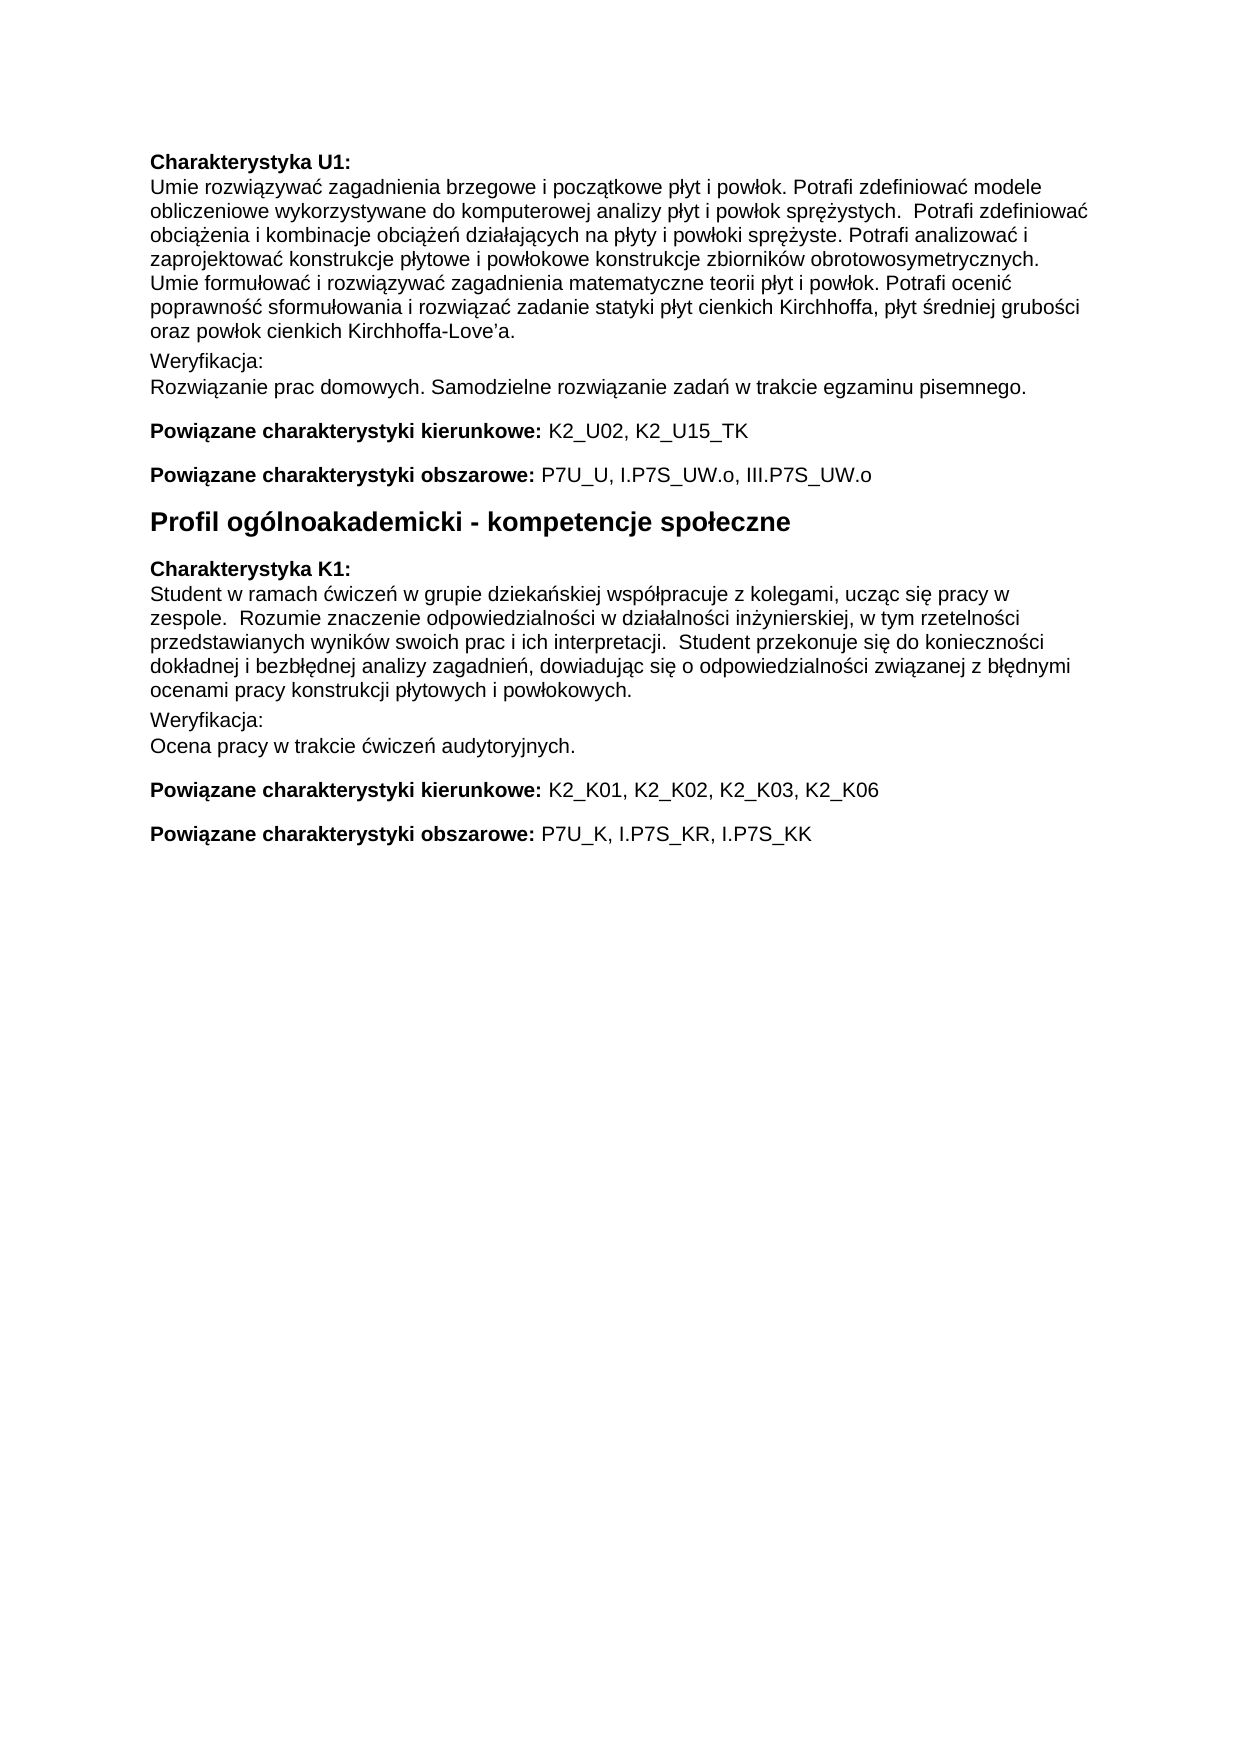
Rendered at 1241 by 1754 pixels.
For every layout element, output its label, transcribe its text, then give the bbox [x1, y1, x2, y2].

text Powiązane charakterystyki kierunkowe: K2_U02, K2_U15_TK [150, 419, 1090, 443]
text Charakterystyka U1: [150, 150, 1090, 174]
subtitle Profil ogólnoakademicki - kompetencje społeczne [150, 506, 1090, 537]
text Ocena pracy w trakcie ćwiczeń audytoryjnych. [150, 734, 1090, 758]
text Rozwiązanie prac domowych. Samodzielne rozwiązanie zadań w trakcie egzaminu pisemnego. [150, 375, 1090, 399]
text Powiązane charakterystyki obszarowe: P7U_U, I.P7S_UW.o, III.P7S_UW.o [150, 462, 1090, 486]
text Umie rozwiązywać zagadnienia brzegowe i początkowe płyt i powłok. Potrafi zdefiniować modele obliczeniowe wykorzystywane do komputerowej analizy płyt i powłok sprężystych. Potrafi zdefiniować obciążenia i kombinacje obciążeń działających na płyty i powłoki sprężyste. Potrafi analizować i zaprojektować konstrukcje płytowe i powłokowe konstrukcje zbiorników obrotowosymetrycznych. Umie formułować i rozwiązywać zagadnienia matematyczne teorii płyt i powłok. Potrafi ocenić poprawność sformułowania i rozwiązać zadanie statyki płyt cienkich Kirchhoffa, płyt średniej grubości oraz powłok cienkich Kirchhoffa-Love’a. [150, 175, 1090, 343]
text Powiązane charakterystyki obszarowe: P7U_K, I.P7S_KR, I.P7S_KK [150, 822, 1090, 846]
text Powiązane charakterystyki kierunkowe: K2_K01, K2_K02, K2_K03, K2_K06 [150, 778, 1090, 802]
text Student w ramach ćwiczeń w grupie dziekańskiej współpracuje z kolegami, ucząc się pracy w zespole. Rozumie znaczenie odpowiedzialności w działalności inżynierskiej, w tym rzetelności przedstawianych wyników swoich prac i ich interpretacji. Student przekonuje się do konieczności dokładnej i bezbłędnej analizy zagadnień, dowiadując się o odpowiedzialności związanej z błędnymi ocenami pracy konstrukcji płytowych i powłokowych. [150, 582, 1090, 702]
text Charakterystyka K1: [150, 557, 1090, 581]
text Weryfikacja: [150, 708, 1090, 732]
text Weryfikacja: [150, 349, 1090, 373]
